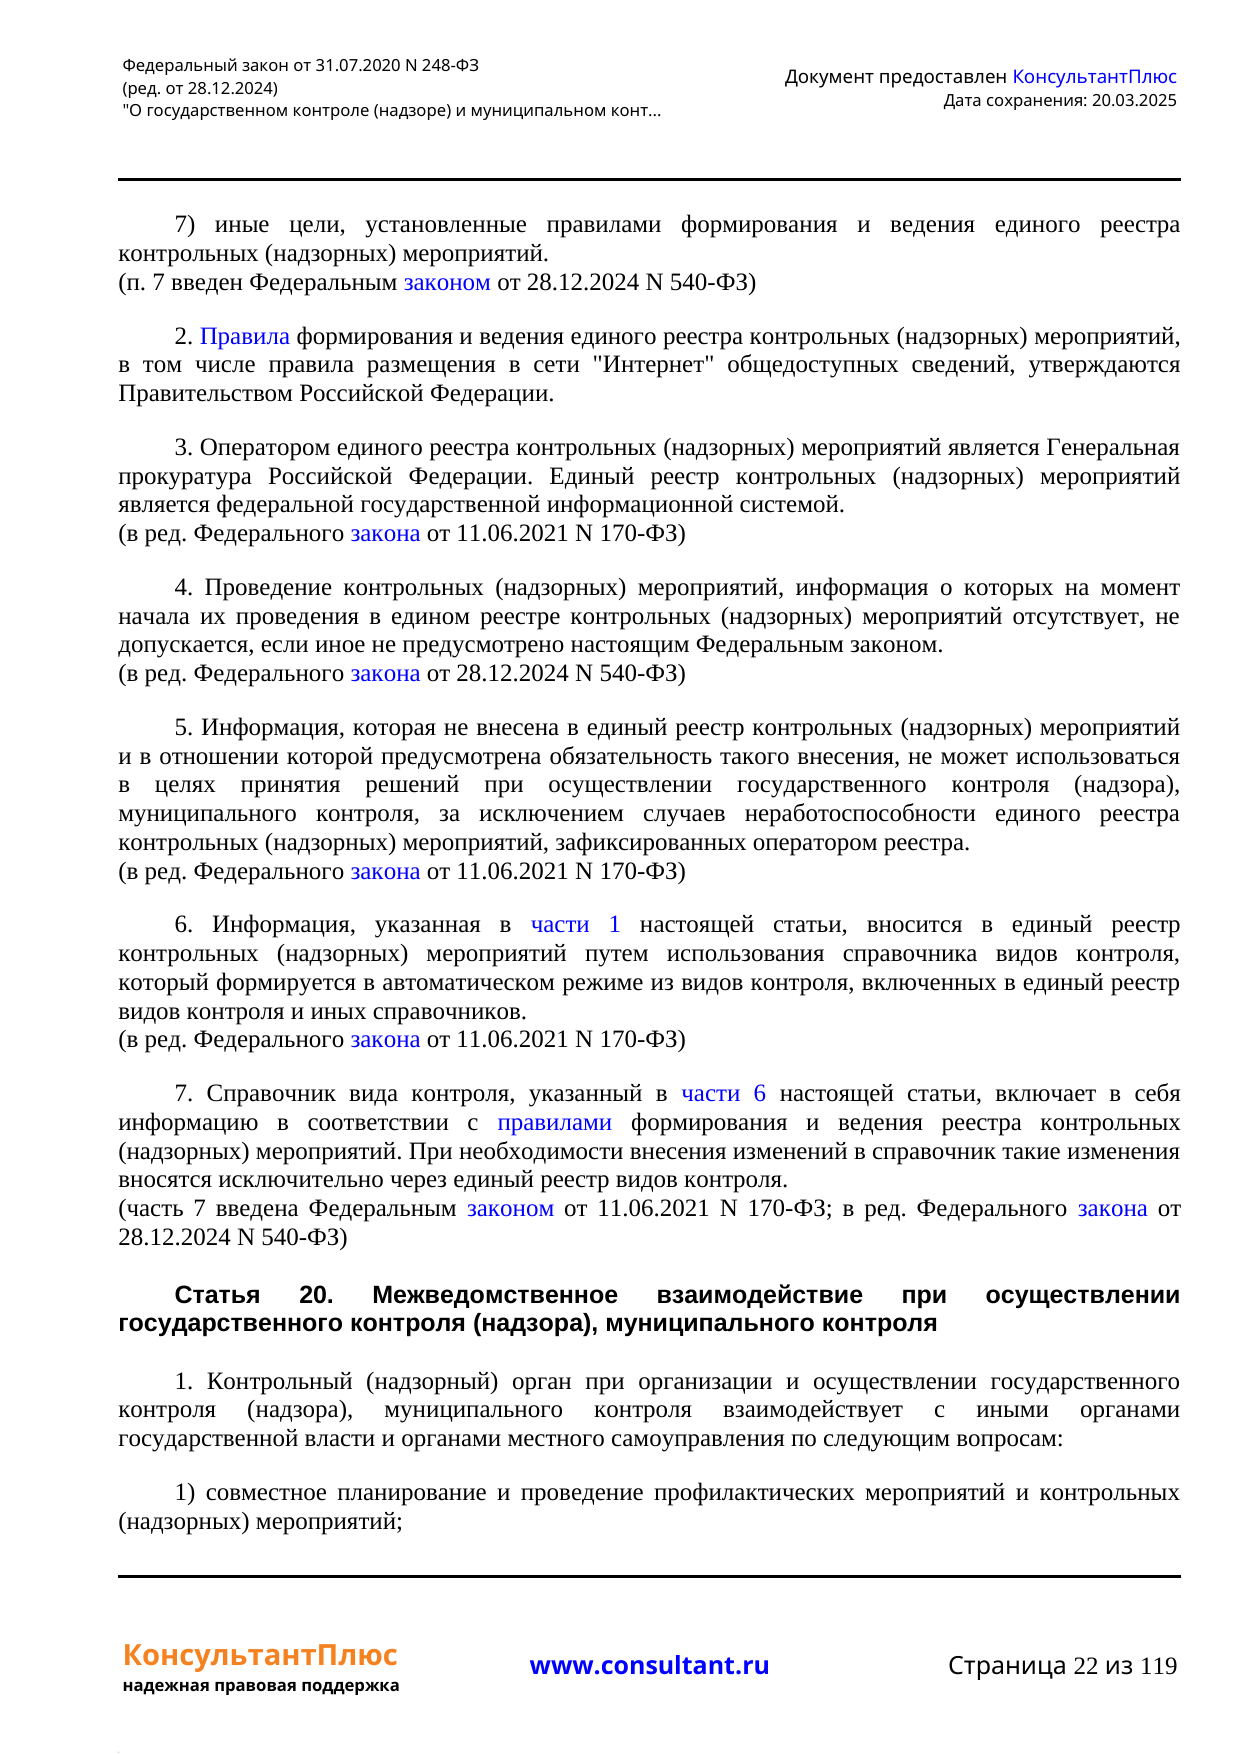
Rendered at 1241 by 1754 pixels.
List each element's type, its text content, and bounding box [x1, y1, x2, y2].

text 3. Оператором единого реестра контрольных (надзорных) мероприятий является Генеральная прокуратура Российской Федерации. Единый реестр контрольных (надзорных) мероприятий является федеральной государственной информационной системой. [118, 432, 1181, 518]
text (часть 7 введена Федеральным законом от 11.06.2021 N 170-ФЗ; в ред. Федерального закона от 28.12.2024 N 540-ФЗ) [118, 1193, 1181, 1251]
text 5. Информация, которая не внесена в единый реестр контрольных (надзорных) мероприятий и в отношении которой предусмотрена обязательность такого внесения, не может использоваться в целях принятия решений при осуществлении государственного контроля (надзора), муниципального контроля, за исключением случаев неработоспособности единого реестра контрольных (надзорных) мероприятий, зафиксированных оператором реестра. [118, 712, 1181, 856]
text 1. Контрольный (надзорный) орган при организации и осуществлении государственного контроля (надзора), муниципального контроля взаимодействует с иными органами государственной власти и органами местного самоуправления по следующим вопросам: [118, 1366, 1181, 1452]
text (п. 7 введен Федеральным законом от 28.12.2024 N 540-ФЗ) [118, 267, 1181, 296]
text 2. Правила формирования и ведения единого реестра контрольных (надзорных) мероприятий, в том числе правила размещения в сети "Интернет" общедоступных сведений, утверждаются Правительством Российской Федерации. [118, 321, 1181, 407]
text (в ред. Федерального закона от 11.06.2021 N 170-ФЗ) [118, 518, 1181, 547]
text (в ред. Федерального закона от 11.06.2021 N 170-ФЗ) [118, 856, 1181, 884]
text 7) иные цели, установленные правилами формирования и ведения единого реестра контрольных (надзорных) мероприятий. [118, 209, 1181, 267]
title Статья 20. Межведомственное взаимодействие при осуществлении государственного контроля (надзора), муниципального контроля [118, 1279, 1181, 1337]
text 4. Проведение контрольных (надзорных) мероприятий, информация о которых на момент начала их проведения в едином реестре контрольных (надзорных) мероприятий отсутствует, не допускается, если иное не предусмотрено настоящим Федеральным законом. [118, 572, 1181, 658]
text 7. Справочник вида контроля, указанный в части 6 настоящей статьи, включает в себя информацию в соответствии с правилами формирования и ведения реестра контрольных (надзорных) мероприятий. При необходимости внесения изменений в справочник такие изменения вносятся исключительно через единый реестр видов контроля. [118, 1078, 1181, 1193]
text 1) совместное планирование и проведение профилактических мероприятий и контрольных (надзорных) мероприятий; [118, 1477, 1181, 1534]
text (в ред. Федерального закона от 11.06.2021 N 170-ФЗ) [118, 1024, 1181, 1053]
text 6. Информация, указанная в части 1 настоящей статьи, вносится в единый реестр контрольных (надзорных) мероприятий путем использования справочника видов контроля, который формируется в автоматическом режиме из видов контроля, включенных в единый реестр видов контроля и иных справочников. [118, 909, 1181, 1024]
text (в ред. Федерального закона от 28.12.2024 N 540-ФЗ) [118, 658, 1181, 687]
